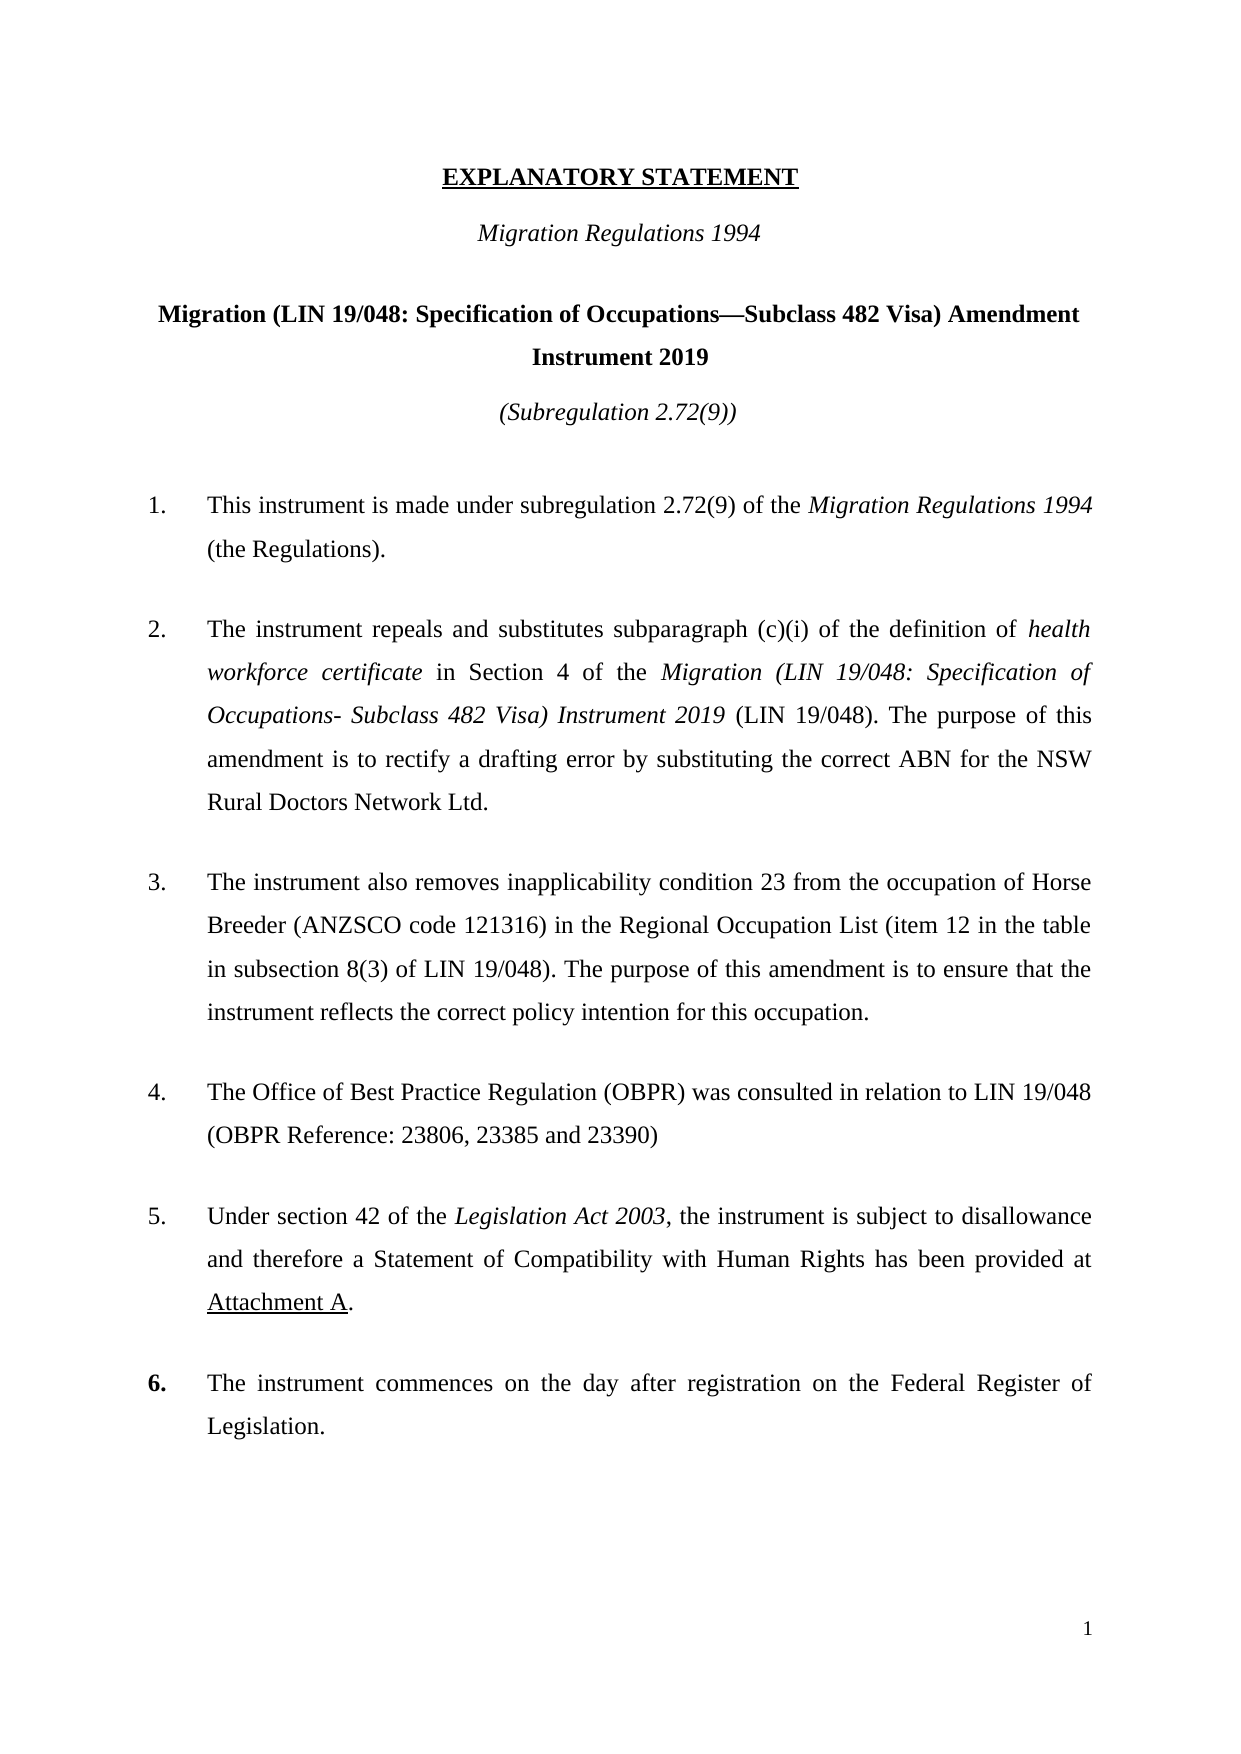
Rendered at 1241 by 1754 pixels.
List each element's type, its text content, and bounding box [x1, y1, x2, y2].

subtitle EXPLANATORY STATEMENT [148, 162, 1093, 191]
text (Subregulation 2.72(9)) [145, 397, 1093, 426]
text Migration (LIN 19/048: Specification of Occupations—Subclass 482 Visa) Amendment Instrument 2019 [145, 299, 1093, 371]
subtitle Migration Regulations 1994 [148, 218, 1093, 247]
list The instrument repeals and substitutes subparagraph (c)(i) of the definition of health workforce certificate in Section 4 of the Migration (LIN 19/048: Specification of Occupations- Subclass 482 Visa) Instrument 2019 (LIN 19/048). The purpose of this amendment is to rectify a drafting error by substituting the correct ABN for the NSW Rural Doctors Network Ltd. [148, 614, 1093, 816]
list The Office of Best Practice Regulation (OBPR) was consulted in relation to LIN 19/048 (OBPR Reference: 23806, 23385 and 23390) [148, 1077, 1093, 1149]
list The instrument commences on the day after registration on the Federal Register of Legislation. [148, 1368, 1093, 1440]
list The instrument also removes inapplicability condition 23 from the occupation of Horse Breeder (ANZSCO code 121316) in the Regional Occupation List (item 12 in the table in subsection 8(3) of LIN 19/048). The purpose of this amendment is to ensure that the instrument reflects the correct policy intention for this occupation. [148, 867, 1093, 1026]
list This instrument is made under subregulation 2.72(9) of the Migration Regulations 1994 (the Regulations). [148, 491, 1093, 562]
list Under section 42 of the Legislation Act 2003, the instrument is subject to disallowance and therefore a Statement of Compatibility with Human Rights has been provided at Attachment A. [148, 1201, 1093, 1316]
